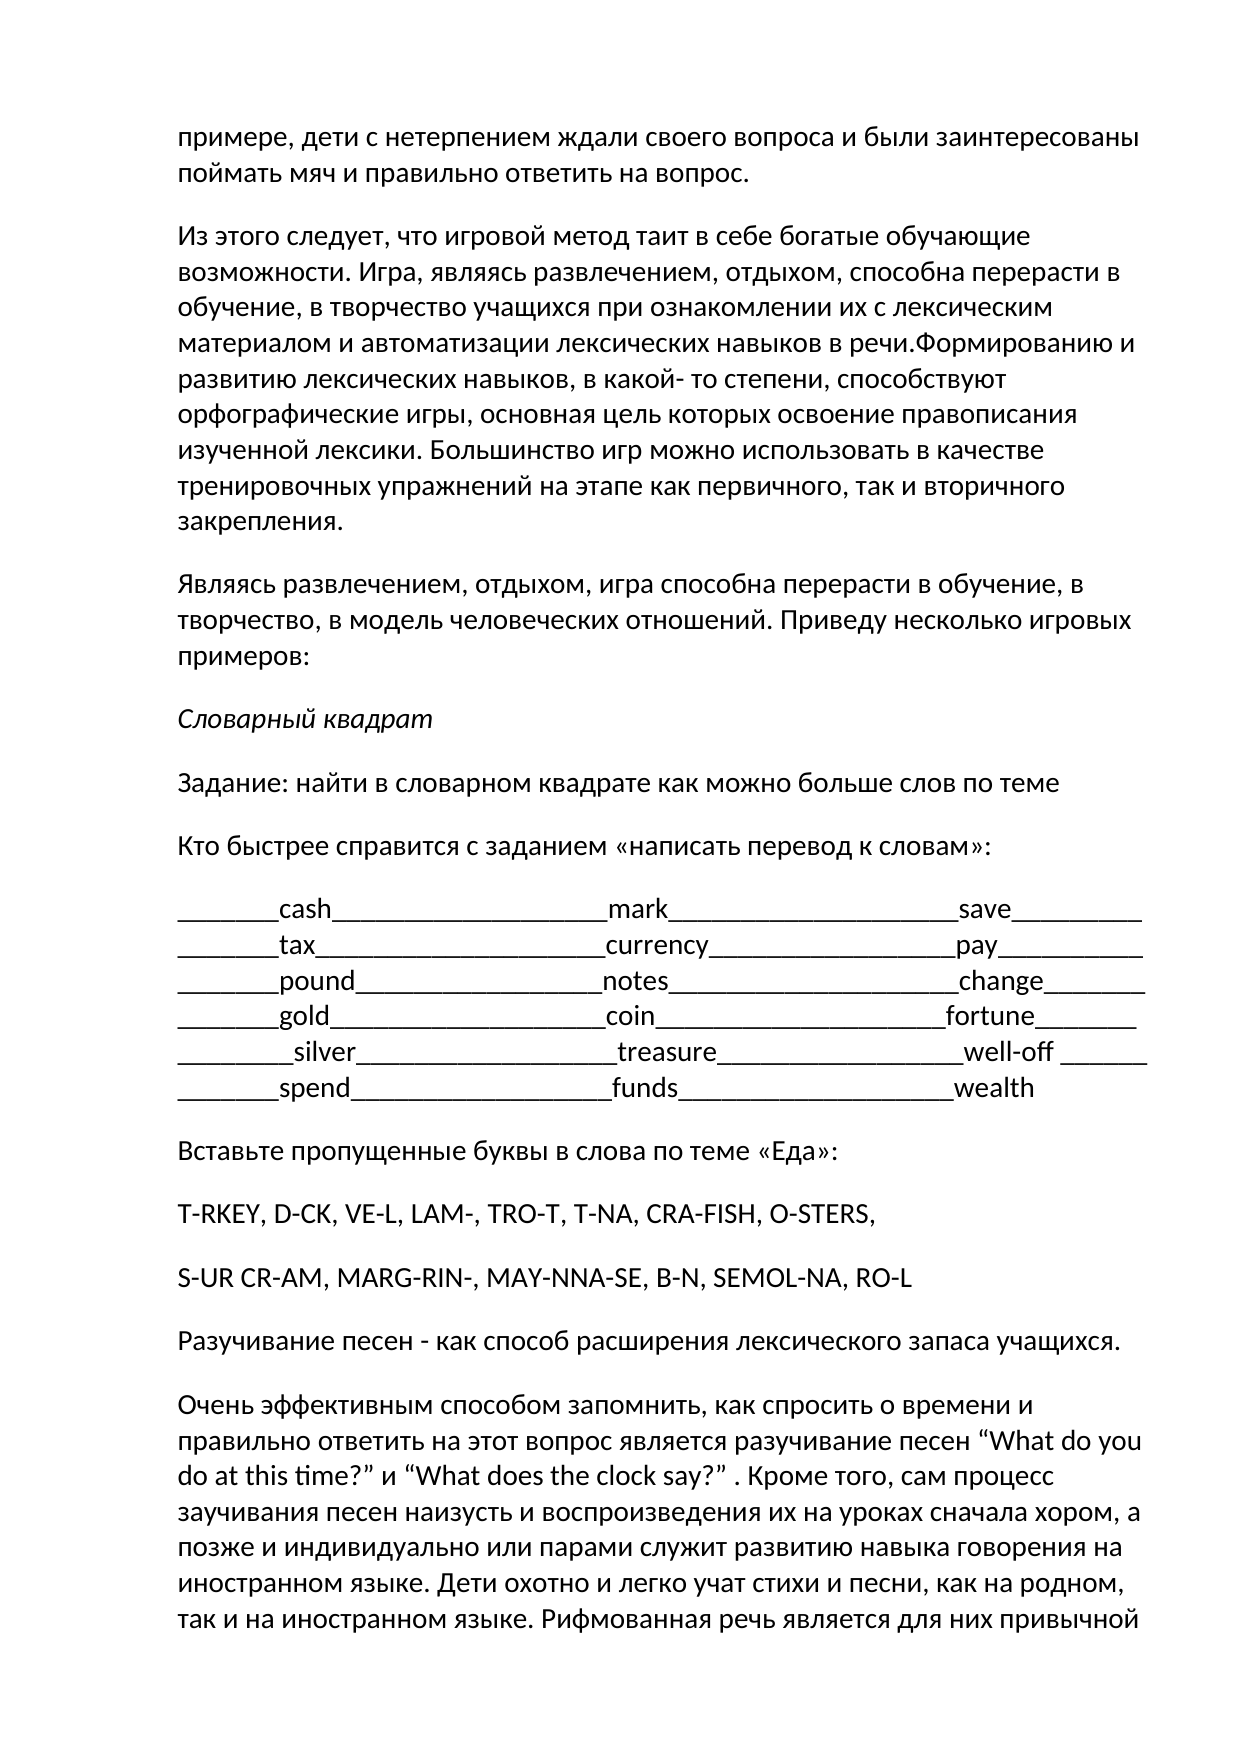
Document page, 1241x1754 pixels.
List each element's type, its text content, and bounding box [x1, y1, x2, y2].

text Из этого следует, что игровой метод таит в себе богатые обучающие возможности. Игра, являясь развлечением, отдыхом, способна перерасти в обучение, в творчество учащихся при ознакомлении их с лексическим материалом и автоматизации лексических навыков в речи.Формированию и развитию лексических навыков, в какой- то степени, способствуют орфографические игры, основная цель которых освоение правописания изученной лексики. Большинство игр можно использовать в качестве тренировочных упражнений на этапе как первичного, так и вторичного закрепления. [177, 217, 1152, 538]
text Задание: найти в словарном квадрате как можно больше слов по теме [177, 764, 1152, 799]
text S-UR CR-AM, MARG-RIN-, MAY-NNA-SE, B-N, SEMOL-NA, RO-L [177, 1259, 1152, 1295]
text Кто быстрее справится с заданием «написать перевод к словам»: [177, 827, 1152, 863]
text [177, 1386, 1152, 1635]
text Словарный квадрат [177, 700, 1152, 736]
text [177, 118, 1152, 189]
text Разучивание песен - как способ расширения лексического запаса учащихся. [177, 1322, 1152, 1358]
text _______cash___________________mark____________________save________________tax____________________currency_________________pay_________________pound_________________notes____________________change______________gold___________________coin____________________fortune_______________silver__________________treasure_________________well-off ______ _______spend__________________funds___________________wealth [177, 891, 1152, 1104]
text Являясь развлечением, отдыхом, игра способна перерасти в обучение, в творчество, в модель человеческих отношений. Приведу несколько игровых примеров: [177, 566, 1152, 672]
text Вставьте пропущенные буквы в слова по теме «Еда»: [177, 1132, 1152, 1168]
text T-RKEY, D-CK, VE-L, LAM-, TRO-T, T-NA, CRA-FISH, O-STERS, [177, 1196, 1152, 1231]
